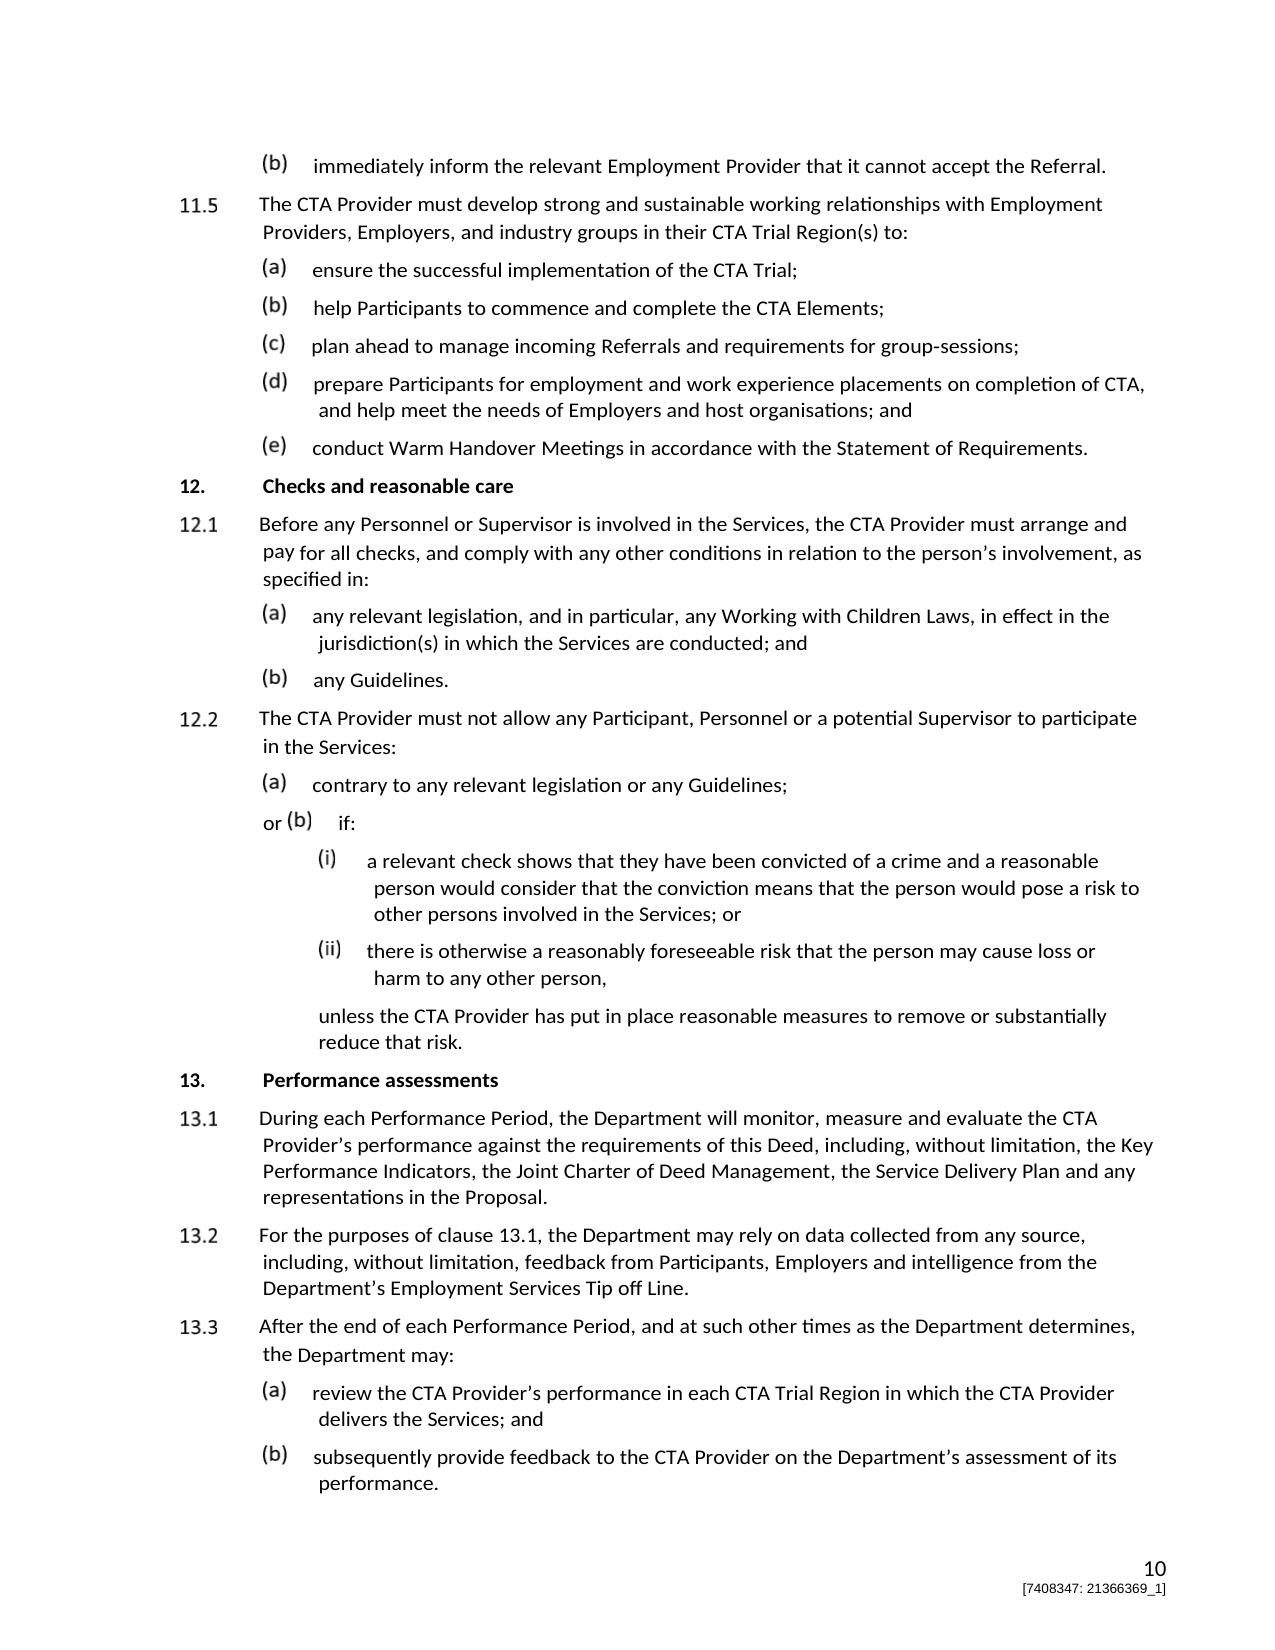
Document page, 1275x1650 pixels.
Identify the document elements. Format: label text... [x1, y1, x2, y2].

picture [262, 295, 287, 316]
text there is otherwise a reasonably foreseeable risk that the person may cause loss or harm to any other person, [318, 939, 1143, 990]
text subsequently provide feedback to the CTA Provider on the Department’s assessment of its performance. [263, 1444, 1154, 1496]
text After the end of each Performance Period, and at such other times as the Department determines, the Department may: [180, 1313, 1162, 1367]
text For the purposes of clause 13.1, the Department may rely on data collected from any source, including, without limitation, feedback from Participants, Employers and intelligence from the Department’s Employment Services Tip off Line. [180, 1222, 1143, 1301]
picture [262, 333, 285, 354]
picture [180, 711, 218, 727]
text help Participants to commence and complete the CTA Elements; [263, 295, 1154, 321]
text prepare Participants for employment and work experience placements on completion of CTA, and help meet the needs of Employers and host organisations; and [263, 371, 1154, 423]
text unless the CTA Provider has put in place reasonable measures to remove or substantially reduce that risk. [318, 1003, 1162, 1054]
text The CTA Provider must develop strong and sustainable working relationships with Employment Providers, Employers, and industry groups in their CTA Trial Region(s) to: [180, 191, 1154, 245]
text contrary to any relevant legislation or any Guidelines; or if: [263, 772, 811, 836]
text any Guidelines. [263, 668, 1154, 693]
text immediately inform the relevant Employment Provider that it cannot accept the Referral. [180, 153, 1154, 179]
picture [318, 939, 341, 959]
picture [262, 603, 286, 624]
text ensure the successful implementation of the CTA Trial; [263, 257, 1154, 283]
text plan ahead to manage incoming Referrals and requirements for group‐sessions; [263, 333, 1154, 358]
picture [180, 517, 218, 533]
picture [262, 435, 286, 456]
picture [180, 1227, 218, 1244]
picture [262, 1444, 287, 1465]
picture [262, 257, 286, 278]
picture [180, 1319, 218, 1335]
subtitle Checks and reasonable care [179, 473, 1154, 498]
picture [318, 848, 336, 869]
picture [262, 371, 287, 392]
picture [262, 772, 286, 793]
picture [180, 1110, 218, 1127]
subtitle Performance assessments [179, 1067, 1154, 1092]
text a relevant check shows that they have been convicted of a crime and a reasonable person would consider that the conviction means that the person would pose a risk to other persons involved in the Services; or [318, 849, 1154, 926]
picture [262, 153, 287, 174]
text Before any Personnel or Supervisor is involved in the Services, the CTA Provider must arrange and pay for all checks, and comply with any other conditions in relation to the person’s involvement, as specified in: [180, 511, 1154, 591]
text The CTA Provider must not allow any Participant, Personnel or a potential Supervisor to participate in the Services: [180, 705, 1154, 760]
picture [262, 668, 287, 688]
picture [262, 1380, 286, 1401]
picture [287, 810, 312, 831]
text any relevant legislation, and in particular, any Working with Children Laws, in effect in the jurisdiction(s) in which the Services are conducted; and [263, 603, 1154, 655]
text conduct Warm Handover Meetings in accordance with the Statement of Requirements. [263, 435, 1154, 461]
text review the CTA Provider’s performance in each CTA Trial Region in which the CTA Provider delivers the Services; and [263, 1380, 1154, 1432]
text During each Performance Period, the Department will monitor, measure and evaluate the CTA Provider’s performance against the requirements of this Deed, including, without limitation, the Key Performance Indicators, the Joint Charter of Deed Management, the Service Delivery Plan and any representations in the Proposal. [180, 1105, 1154, 1210]
picture [180, 197, 218, 213]
